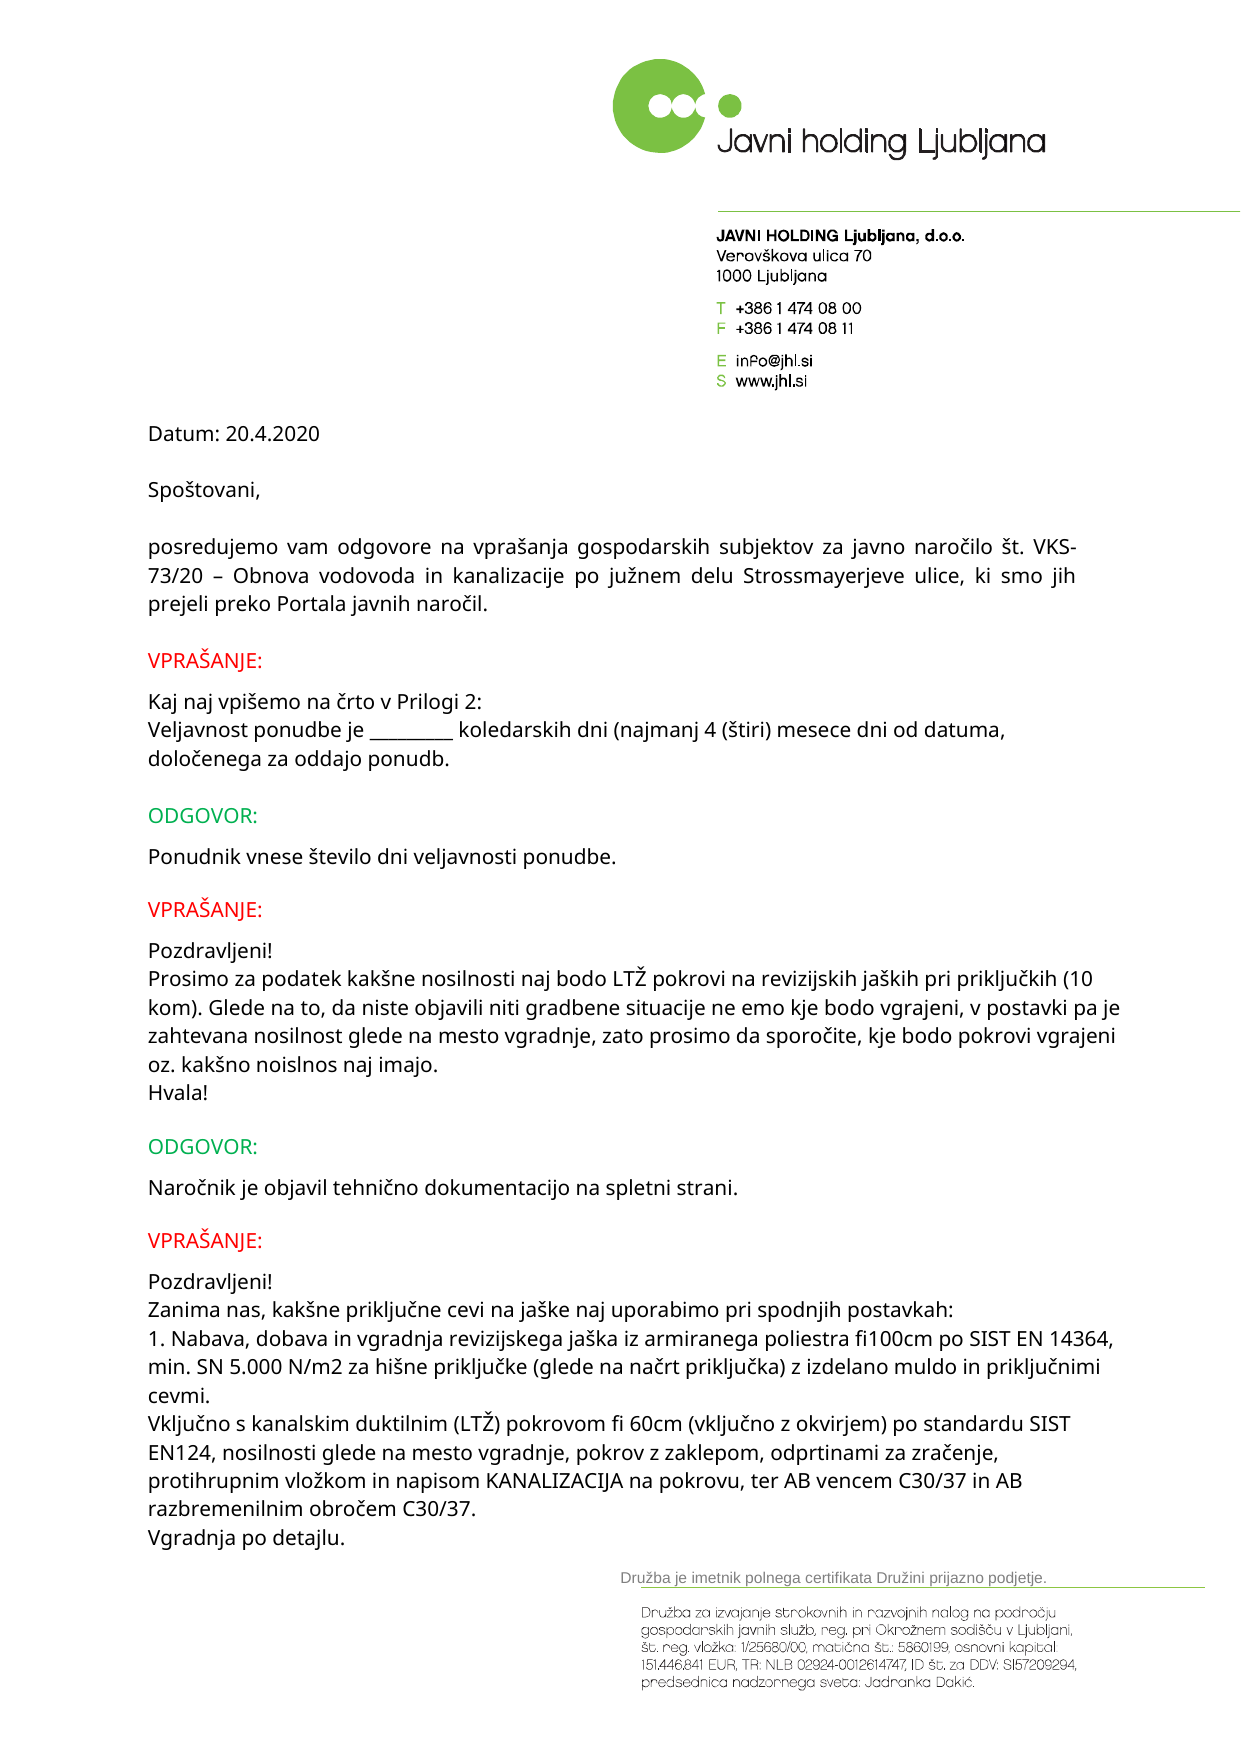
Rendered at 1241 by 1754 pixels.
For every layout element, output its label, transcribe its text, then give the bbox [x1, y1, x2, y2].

text VPRAŠANJE: [148, 1226, 1122, 1254]
text Ponudnik vnese število dni veljavnosti ponudbe. [148, 842, 1122, 870]
text ODGOVOR: [148, 1132, 1122, 1160]
text Kaj naj vpišemo na črto v Prilogi 2: Veljavnost ponudbe je _________ koledarskih dni (najmanj 4 (štiri) mesece dni od datuma, določenega za oddajo ponudb. [148, 687, 1078, 772]
text VPRAŠANJE: [148, 895, 1122, 924]
text Pozdravljeni! Prosimo za podatek kakšne nosilnosti naj bodo LTŽ pokrovi na revizijskih jaških pri priključkih (10 kom). Glede na to, da niste objavili niti gradbene situacije ne emo kje bodo vgrajeni, v postavki pa je zahtevana nosilnost glede na mesto vgradnje, zato prosimo da sporočite, kje bodo pokrovi vgrajeni oz. kakšno noislnos naj imajo. Hvala! [148, 936, 1122, 1107]
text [148, 1267, 1122, 1551]
text Spoštovani, [148, 476, 1122, 504]
text Datum: 20.4.2020 [148, 419, 1122, 447]
text ODGOVOR: [148, 801, 1122, 829]
text posredujemo vam odgovore na vprašanja gospodarskih subjektov za javno naročilo št. VKS-73/20 – Obnova vodovoda in kanalizacije po južnem delu Strossmayerjeve ulice, ki smo jih prejeli preko Portala javnih naročil. [148, 532, 1078, 618]
text Naročnik je objavil tehnično dokumentacijo na spletni strani. [148, 1173, 1122, 1201]
text VPRAŠANJE: [148, 646, 1122, 674]
